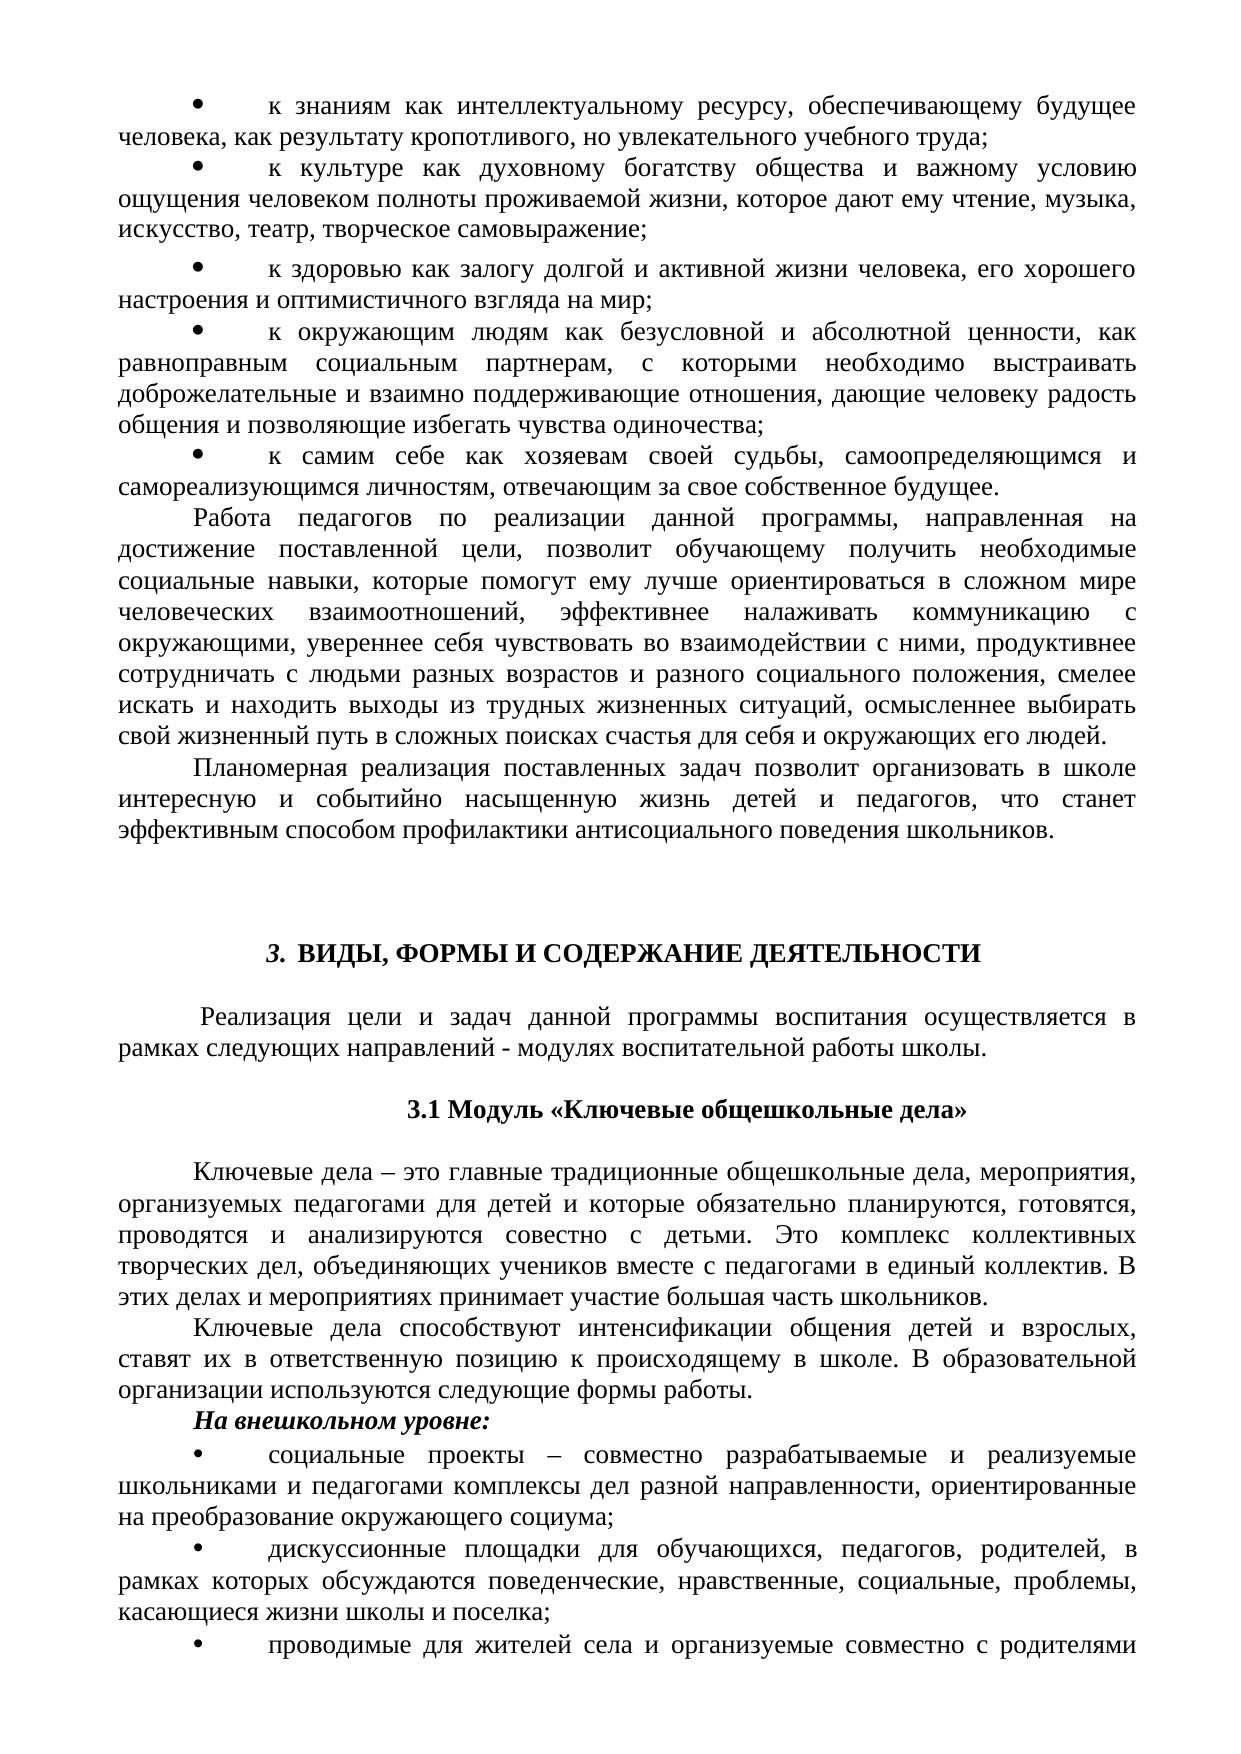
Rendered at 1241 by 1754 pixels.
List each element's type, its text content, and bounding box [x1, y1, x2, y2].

list социальные проекты – совместно разрабатываемые и реализуемые школьниками и педагогами комплексы дел разной направленности, ориентированные на преобразование окружающего социума; [118, 1436, 1138, 1532]
text Планомерная реализация поставленных задач позволит организовать в школе интересную и событийно насыщенную жизнь детей и педагогов, что станет эффективным способом профилактики антисоциального поведения школьников. [118, 751, 1138, 844]
text Работа педагогов по реализации данной программы, направленная на достижение поставленной цели, позволит обучающему получить необходимые социальные навыки, которые помогут ему лучше ориентироваться в сложном мире человеческих взаимоотношений, эффективнее налаживать коммуникацию с окружающими, увереннее себя чувствовать во взаимодействии с ними, продуктивнее сотрудничать с людьми разных возрастов и разного социального положения, смелее искать и находить выходы из трудных жизненных ситуаций, осмысленнее выбирать свой жизненный путь в сложных поисках счастья для себя и окружающих его людей. [118, 501, 1138, 751]
subtitle ВИДЫ, ФОРМЫ И СОДЕРЖАНИЕ ДЕЯТЕЛЬНОСТИ [87, 938, 1161, 969]
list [118, 1626, 1138, 1659]
list к здоровью как залогу долгой и активной жизни человека, его хорошего настроения и оптимистичного взгляда на мир; [118, 253, 1137, 315]
list к культуре как духовному богатству общества и важному условию ощущения человеком полноты проживаемой жизни, которое дают ему чтение, музыка, искусство, театр, творческое самовыражение; [118, 151, 1138, 244]
list к окружающим людям как безусловной и абсолютной ценности, как равноправным социальным партнерам, с которыми необходимо выстраивать доброжелательные и взаимно поддерживающие отношения, дающие человеку радость общения и позволяющие избегать чувства одиночества; [118, 315, 1138, 440]
text Реализация цели и задач данной программы воспитания осуществляется в рамках следующих направлений - модулях воспитательной работы школы. [118, 1000, 1138, 1062]
subtitle На внешкольном уровне: [193, 1405, 1161, 1436]
list дискуссионные площадки для обучающихся, педагогов, родителей, в рамках которых обсуждаются поведенческие, нравственные, социальные, проблемы, касающиеся жизни школы и поселка; [118, 1532, 1138, 1626]
text Ключевые дела – это главные традиционные общешкольные дела, мероприятия, организуемых педагогами для детей и которые обязательно планируются, готовятся, проводятся и анализируются совестно с детьми. Это комплекс коллективных творческих дел, объединяющих учеников вместе с педагогами в единый коллектив. В этих делах и мероприятиях принимает участие большая часть школьников. [118, 1156, 1138, 1311]
list к знаниям как интеллектуальному ресурсу, обеспечивающему будущее человека, как результату кропотливого, но увлекательного учебного труда; [118, 89, 1137, 151]
list к самим себе как хозяевам своей судьбы, самоопределяющимся и самореализующимся личностям, отвечающим за свое собственное будущее. [118, 440, 1138, 501]
text Ключевые дела способствуют интенсификации общения детей и взрослых, ставят их в ответственную позицию к происходящему в школе. В образовательной организации используются следующие формы работы. [118, 1311, 1138, 1405]
text 3.1 Модуль «Ключевые общешкольные дела» [237, 1093, 1138, 1124]
